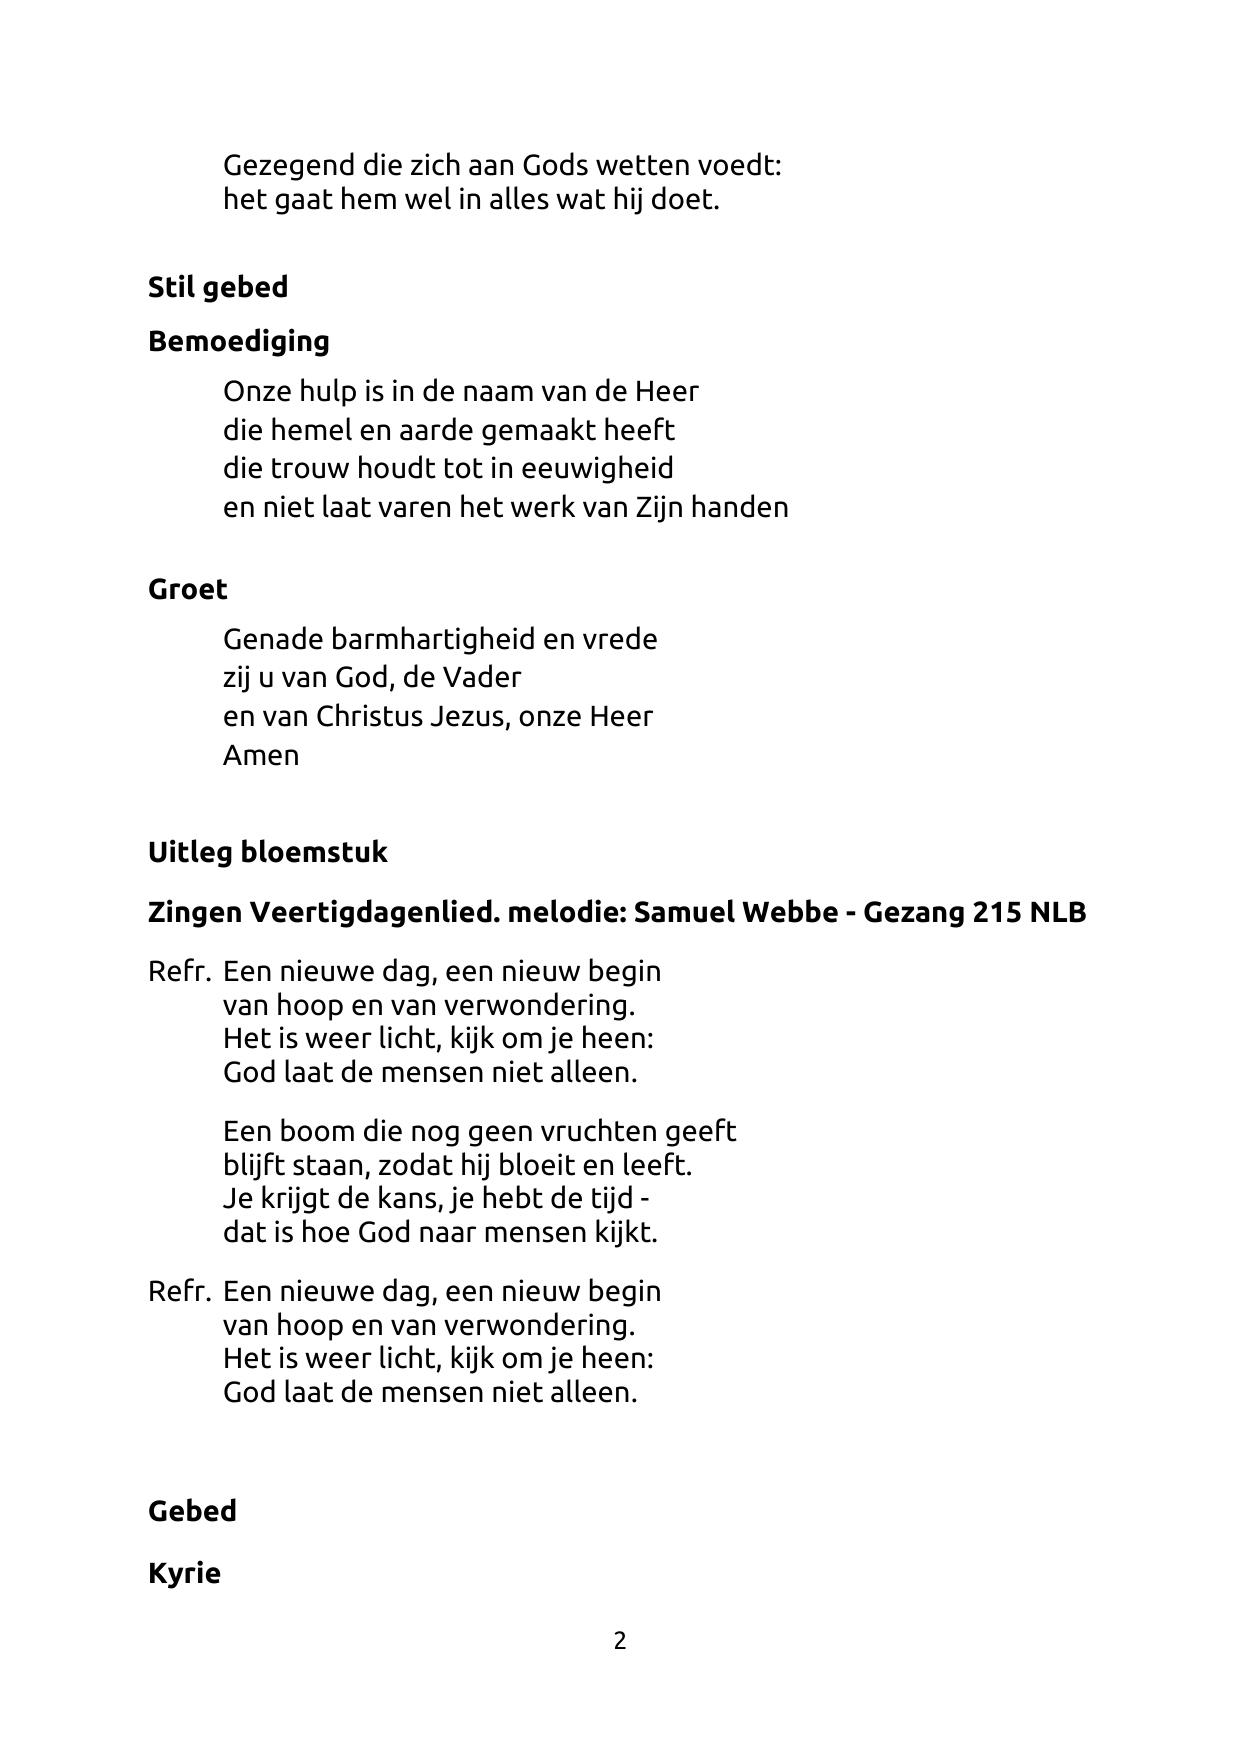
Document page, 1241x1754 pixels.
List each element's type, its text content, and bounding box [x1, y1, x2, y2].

text zij u van God, de Vader [223, 660, 1093, 693]
text God laat de mensen niet alleen. [223, 1054, 1093, 1088]
text Je krijgt de kans, je hebt de tijd - [223, 1181, 1093, 1214]
text Stil gebed [148, 269, 1093, 303]
text Zingen Veertigdagenlied. melodie: Samuel Webbe - Gezang 215 NLB [148, 894, 1093, 928]
text van hoop en van verwondering. [223, 1307, 1093, 1341]
text Uitleg bloemstuk [148, 835, 1093, 868]
text Groet [148, 571, 1093, 604]
text Amen [223, 737, 1093, 771]
text Onze hulp is in de naam van de Heer [223, 374, 1093, 407]
text Genade barmhartigheid en vrede [223, 621, 1093, 655]
text en niet laat varen het werk van Zijn handen [223, 489, 1093, 523]
text Het is weer licht, kijk om je heen: [223, 1341, 1093, 1374]
text Refr. Een nieuwe dag, een nieuw begin [148, 1274, 1093, 1307]
text Het is weer licht, kijk om je heen: [223, 1021, 1093, 1054]
text Gebed [148, 1493, 1093, 1527]
text van hoop en van verwondering. [223, 987, 1093, 1021]
text Bemoediging [148, 323, 1093, 357]
text en van Christus Jezus, onze Heer [223, 698, 1093, 732]
text God laat de mensen niet alleen. [223, 1374, 1093, 1408]
text die hemel en aarde gemaakt heeft [223, 412, 1093, 446]
text Een boom die nog geen vruchten geeft [223, 1114, 1093, 1147]
text Refr. Een nieuwe dag, een nieuw begin [148, 954, 1093, 987]
text blijft staan, zodat hij bloeit en leeft. [223, 1147, 1093, 1181]
text het gaat hem wel in alles wat hij doet. [223, 181, 1093, 215]
text dat is hoe God naar mensen kijkt. [223, 1214, 1093, 1248]
text Gezegend die zich aan Gods wetten voedt: [223, 148, 1093, 181]
text die trouw houdt tot in eeuwigheid [223, 451, 1093, 484]
text Kyrie [148, 1556, 1093, 1589]
